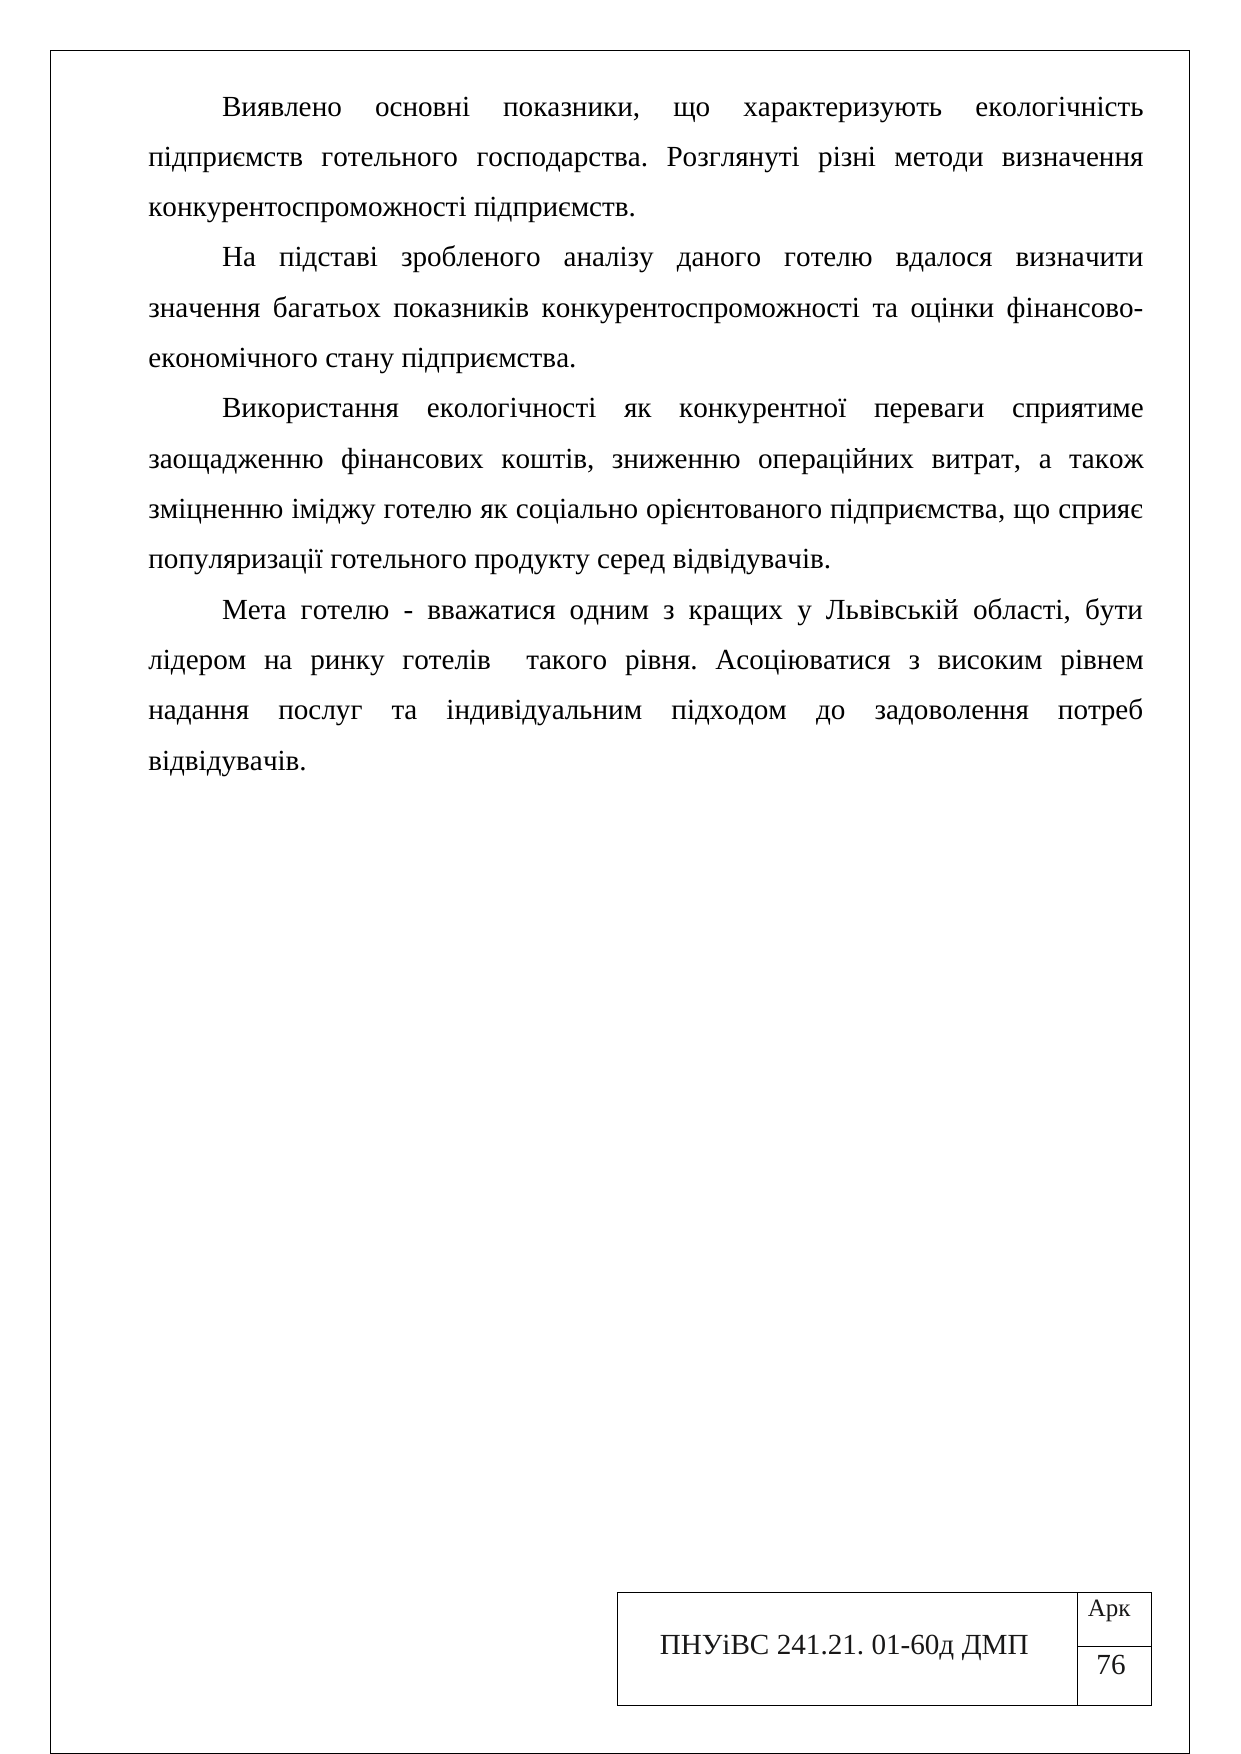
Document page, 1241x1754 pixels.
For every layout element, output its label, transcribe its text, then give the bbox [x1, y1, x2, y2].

text На підставі зробленого аналізу даного готелю вдалося визначити значення багатьох показників конкурентоспроможності та оцінки фінансово-економічного стану підприємства. [148, 239, 1144, 374]
text Використання екологічності як конкурентної переваги сприятиме заощадженню фінансових коштів, зниженню операційних витрат, а також зміцненню іміджу готелю як соціально орієнтованого підприємства, що сприяє популяризації готельного продукту серед відвідувачів. [148, 391, 1144, 575]
text Виявлено основні показники, що характеризують екологічність підприємств готельного господарства. Розглянуті різні методи визначення конкурентоспроможності підприємств. [148, 89, 1144, 223]
text Мета готелю - вважатися одним з кращих у Львівській області, бути лiдером на ринку готелiв такого рівня. Асоцiюватися з високим рiвнем надання послуг та iндивiдуальним пiдходом до задоволення потреб відвідувачів. [148, 592, 1144, 776]
